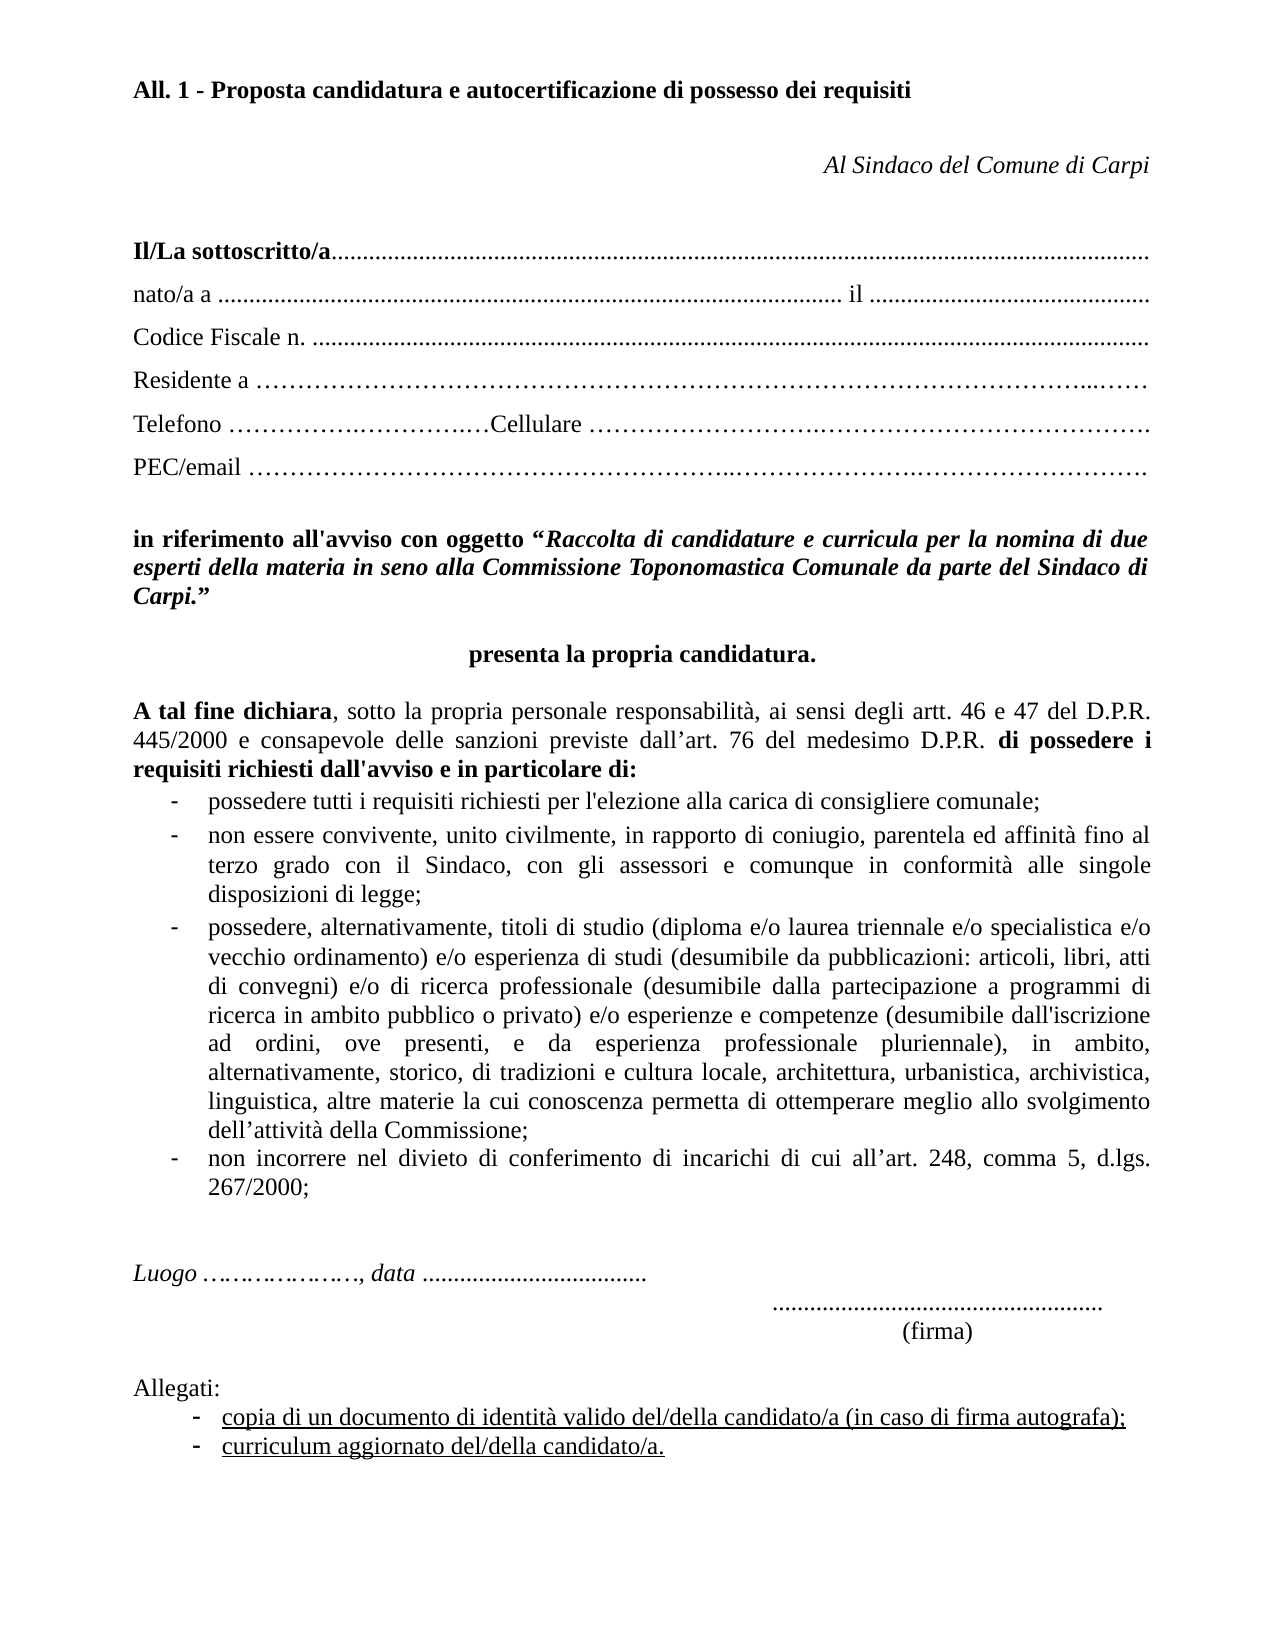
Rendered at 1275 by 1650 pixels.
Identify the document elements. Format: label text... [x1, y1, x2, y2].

list possedere, alternativamente, titoli di studio (diploma e/o laurea triennale e/o specialistica e/o vecchio ordinamento) e/o esperienza di studi (desumibile da pubblicazioni: articoli, libri, atti di convegni) e/o di ricerca professionale (desumibile dalla partecipazione a programmi di ricerca in ambito pubblico o privato) e/o esperienze e competenze (desumibile dall'iscrizione ad ordini, ove presenti, e da esperienza professionale pluriennale), in ambito, alternativamente, storico, di tradizioni e cultura locale, architettura, urbanistica, archivistica, linguistica, altre materie la cui conoscenza permetta di ottemperare meglio allo svolgimento dell’attività della Commissione; [170, 908, 1152, 1143]
list possedere tutti i requisiti richiesti per l'elezione alla carica di consigliere comunale; [170, 782, 1152, 817]
list non essere convivente, unito civilmente, in rapporto di coniugio, parentela ed affinità fino al terzo grado con il Sindaco, con gli assessori e comunque in conformità alle singole disposizioni di legge; [170, 817, 1152, 908]
text Codice Fiscale n. ...................................................................................................................................... [133, 322, 1152, 351]
text (firma) [723, 1316, 1152, 1345]
list curriculum aggiornato del/della candidato/a. [192, 1431, 1152, 1460]
text presenta la propria candidatura. [133, 639, 1152, 667]
text nato/a a .................................................................................................... il ............................................. [133, 279, 1152, 308]
text Il/La sottoscritto/a................................................................................................................................... [133, 236, 1152, 265]
text Residente a ………………………………………………………………………………………...…… [133, 366, 1152, 394]
text PEC/email …………………………………………………..………………….………………………. [133, 452, 1152, 481]
list non incorrere nel divieto di conferimento di incarichi di cui all’art. 248, comma 5, d.lgs. 267/2000; [170, 1143, 1152, 1201]
text Allegati: [133, 1373, 1152, 1402]
text in riferimento all'avviso con oggetto “Raccolta di candidature e curricula per la nomina di due esperti della materia in seno alla Commissione Toponomastica Comunale da parte del Sindaco di Carpi.” [133, 524, 1152, 610]
text Telefono …………….………….…Cellulare ……………………….…………………………………. [133, 409, 1152, 437]
text Al Sindaco del Comune di Carpi [133, 150, 1152, 179]
text A tal fine dichiara, sotto la propria personale responsabilità, ai sensi degli artt. 46 e 47 del D.P.R. 445/2000 e consapevole delle sanzioni previste dall’art. 76 del medesimo D.P.R. di possedere i requisiti richiesti dall'avviso e in particolare di: [133, 696, 1152, 782]
text Luogo …………………, data .................................... [133, 1258, 1152, 1287]
text ..................................................... [723, 1287, 1152, 1316]
list copia di un documento di identità valido del/della candidato/a (in caso di firma autografa); [192, 1402, 1152, 1431]
